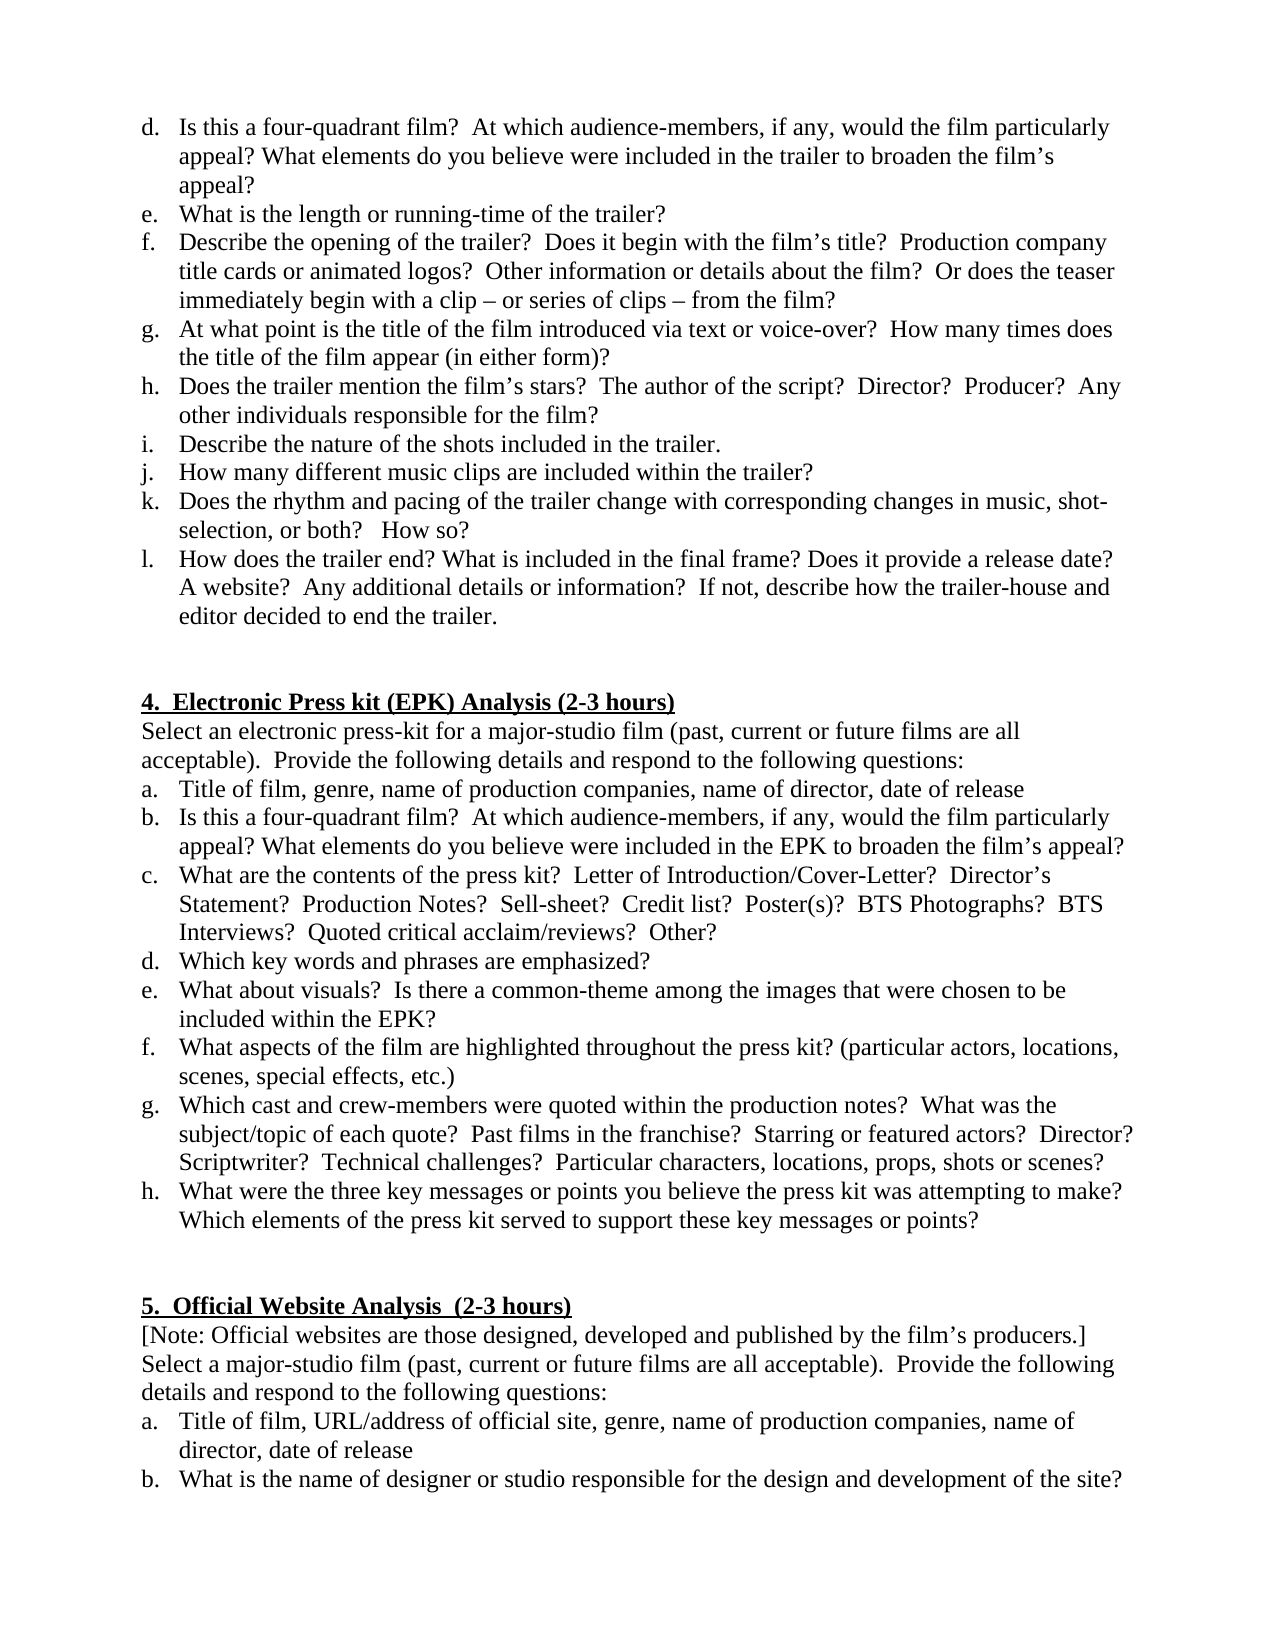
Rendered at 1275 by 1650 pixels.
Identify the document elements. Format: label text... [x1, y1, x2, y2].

list How many different music clips are included within the trailer? [141, 457, 1134, 486]
list Is this a four-quadrant film? At which audience-members, if any, would the film particularly appeal? What elements do you believe were included in the EPK to broaden the film’s appeal? [141, 802, 1134, 860]
list Describe the opening of the trailer? Does it begin with the film’s title? Production company title cards or animated logos? Other information or details about the film? Or does the teaser immediately begin with a clip – or series of clips – from the film? [141, 227, 1134, 314]
list Title of film, genre, name of production companies, name of director, date of release [141, 774, 1134, 802]
list At what point is the title of the film introduced via text or voice-over? How many times does the title of the film appear (in either form)? [141, 314, 1134, 371]
list Title of film, URL/address of official site, genre, name of production companies, name of director, date of release [141, 1406, 1134, 1464]
list Does the trailer mention the film’s stars? The author of the script? Director? Producer? Any other individuals responsible for the film? [141, 371, 1134, 429]
list What is the length or running-time of the trailer? [141, 199, 1134, 227]
text [Note: Official websites are those designed, developed and published by the film’s producers.] [141, 1320, 1134, 1349]
list What about visuals? Is there a common-theme among the images that were chosen to be included within the EPK? [141, 975, 1134, 1032]
list Describe the nature of the shots included in the trailer. [141, 429, 1134, 457]
list How does the trailer end? What is included in the final frame? Does it provide a release date? A website? Any additional details or information? If not, describe how the trailer-house and editor decided to end the trailer. [141, 544, 1134, 630]
list What aspects of the film are highlighted throughout the press kit? (particular actors, locations, scenes, special effects, etc.) [141, 1032, 1134, 1090]
text 4. Electronic Press kit (EPK) Analysis (2-3 hours) [141, 687, 1134, 716]
list What is the name of designer or studio responsible for the design and development of the site? [141, 1464, 1134, 1492]
text Select a major-studio film (past, current or future films are all acceptable). Provide the following details and respond to the following questions: [141, 1349, 1134, 1406]
list Does the rhythm and pacing of the trailer change with corresponding changes in music, shot-selection, or both? How so? [141, 486, 1134, 544]
list Which key words and phrases are emphasized? [141, 946, 1134, 975]
text 5. Official Website Analysis (2-3 hours) [141, 1291, 1134, 1320]
list Which cast and crew-members were quoted within the production notes? What was the subject/topic of each quote? Past films in the franchise? Starring or featured actors? Director? Scriptwriter? Technical challenges? Particular characters, locations, props, shots or scenes? [141, 1090, 1134, 1176]
list Is this a four-quadrant film? At which audience-members, if any, would the film particularly appeal? What elements do you believe were included in the trailer to broaden the film’s appeal? [141, 112, 1134, 199]
list What are the contents of the press kit? Letter of Introduction/Cover-Letter? Director’s Statement? Production Notes? Sell-sheet? Credit list? Poster(s)? BTS Photographs? BTS Interviews? Quoted critical acclaim/reviews? Other? [141, 860, 1134, 946]
text Select an electronic press-kit for a major-studio film (past, current or future films are all acceptable). Provide the following details and respond to the following questions: [141, 716, 1134, 774]
list What were the three key messages or points you believe the press kit was attempting to make? Which elements of the press kit served to support these key messages or points? [141, 1176, 1134, 1234]
